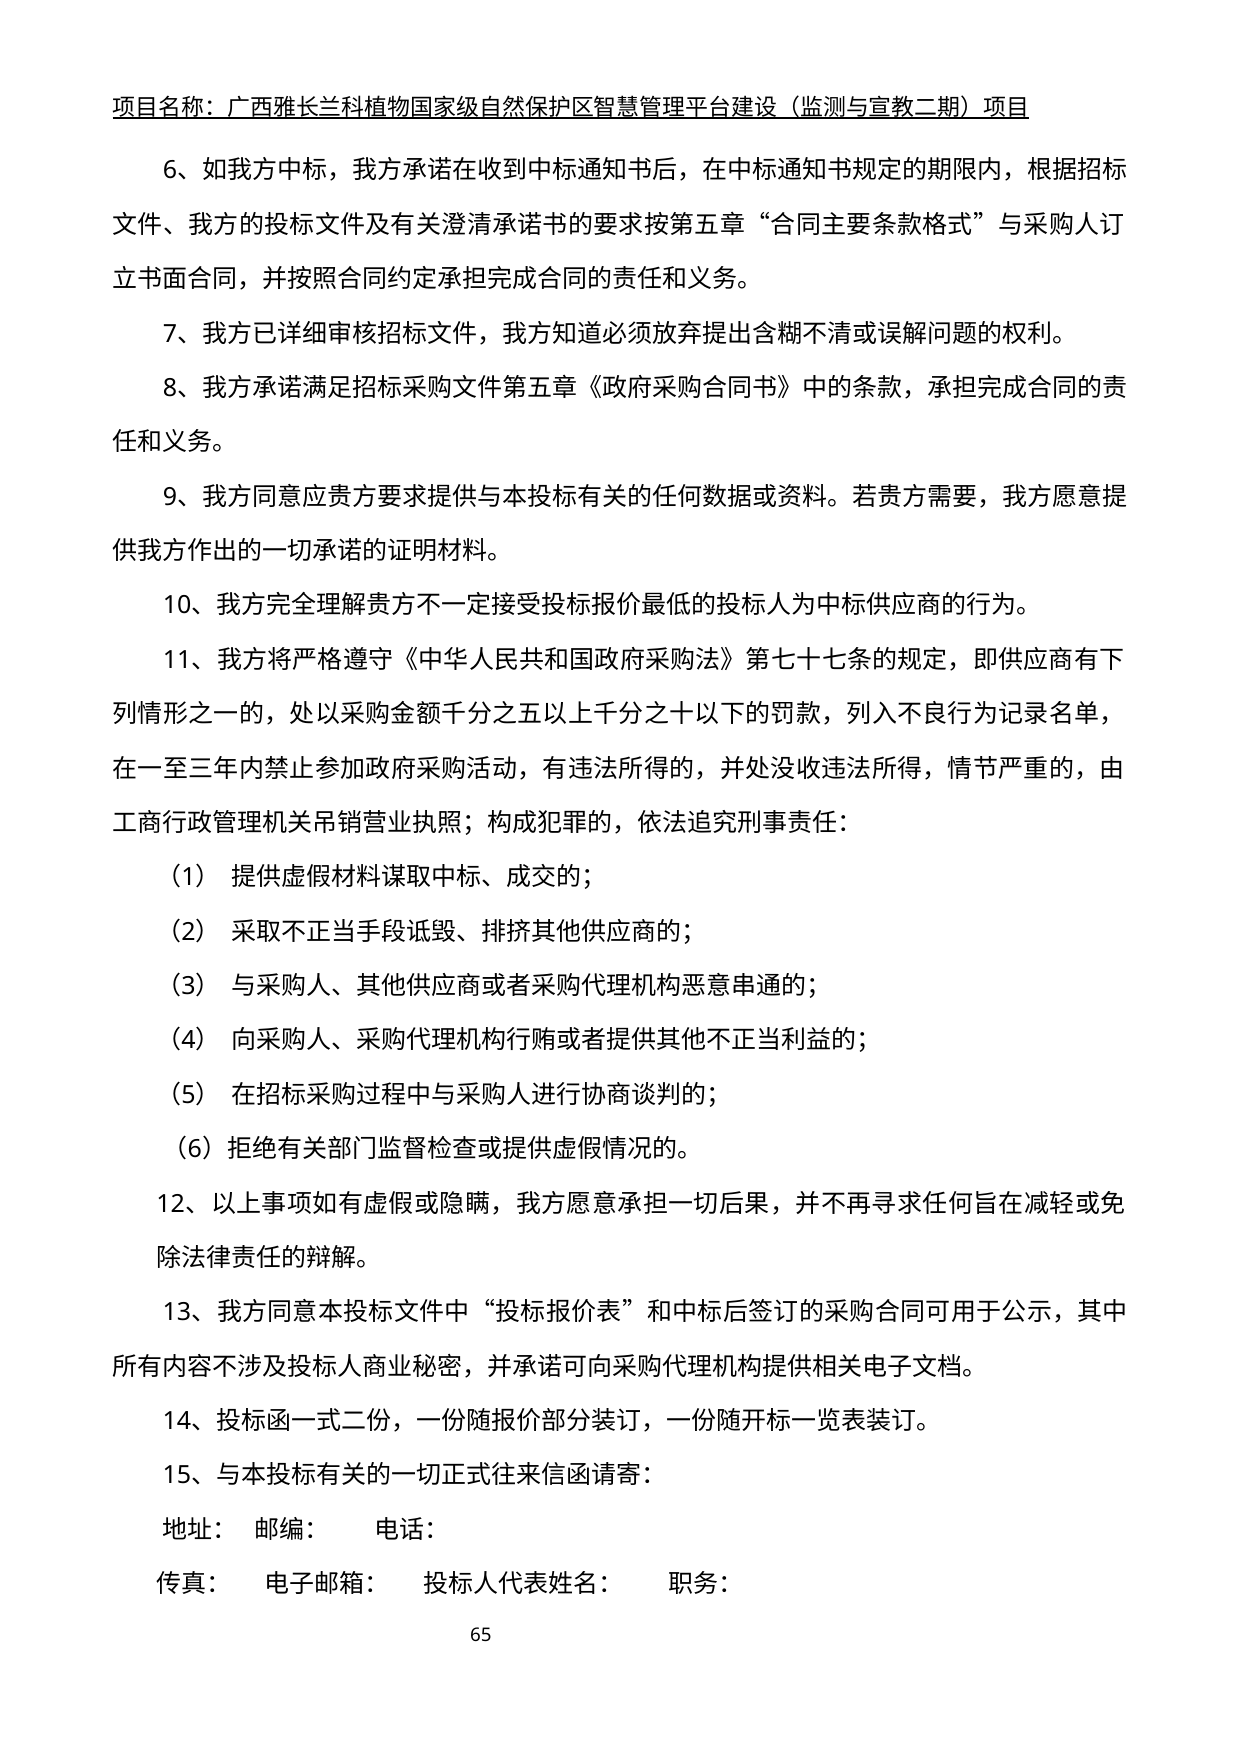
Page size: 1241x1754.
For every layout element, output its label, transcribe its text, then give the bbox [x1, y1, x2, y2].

text 14、投标函一式二份，一份随报价部分装订，一份随开标一览表装订。 [112, 1401, 1128, 1437]
text （6）拒绝有关部门监督检查或提供虚假情况的。 [112, 1129, 1128, 1165]
text 13、我方同意本投标文件中“投标报价表”和中标后签订的采购合同可用于公示，其中所有内容不涉及投标人商业秘密，并承诺可向采购代理机构提供相关电子文档。 [112, 1292, 1128, 1382]
text 8、我方承诺满足招标采购文件第五章《政府采购合同书》中的条款，承担完成合同的责任和义务。 [112, 367, 1128, 458]
list 向采购人、采购代理机构行贿或者提供其他不正当利益的； [156, 1020, 1128, 1056]
text 6、如我方中标，我方承诺在收到中标通知书后，在中标通知书规定的期限内，根据招标文件、我方的投标文件及有关澄清承诺书的要求按第五章“合同主要条款格式”与采购人订立书面合同，并按照合同约定承担完成合同的责任和义务。 [112, 150, 1128, 295]
list 在招标采购过程中与采购人进行协商谈判的； [156, 1074, 1128, 1111]
text 12、以上事项如有虚假或隐瞒，我方愿意承担一切后果，并不再寻求任何旨在减轻或免除法律责任的辩解。 [156, 1183, 1128, 1274]
list 与采购人、其他供应商或者采购代理机构恶意串通的； [156, 966, 1128, 1002]
list 提供虚假材料谋取中标、成交的； [156, 857, 1128, 893]
text 地址： 邮编： 电话： [112, 1509, 1128, 1546]
text 15、与本投标有关的一切正式往来信函请寄： [112, 1455, 1128, 1491]
text 10、我方完全理解贵方不一定接受投标报价最低的投标人为中标供应商的行为。 [112, 585, 1128, 621]
text 传真： 电子邮箱： 投标人代表姓名： 职务： [112, 1564, 1128, 1600]
text 11、我方将严格遵守《中华人民共和国政府采购法》第七十七条的规定，即供应商有下列情形之一的，处以采购金额千分之五以上千分之十以下的罚款，列入不良行为记录名单，在一至三年内禁止参加政府采购活动，有违法所得的，并处没收违法所得，情节严重的，由工商行政管理机关吊销营业执照；构成犯罪的，依法追究刑事责任： [112, 639, 1128, 839]
text 9、我方同意应贵方要求提供与本投标有关的任何数据或资料。若贵方需要，我方愿意提供我方作出的一切承诺的证明材料。 [112, 476, 1128, 567]
text 7、我方已详细审核招标文件，我方知道必须放弃提出含糊不清或误解问题的权利。 [112, 313, 1128, 349]
list 采取不正当手段诋毁、排挤其他供应商的； [156, 911, 1128, 947]
